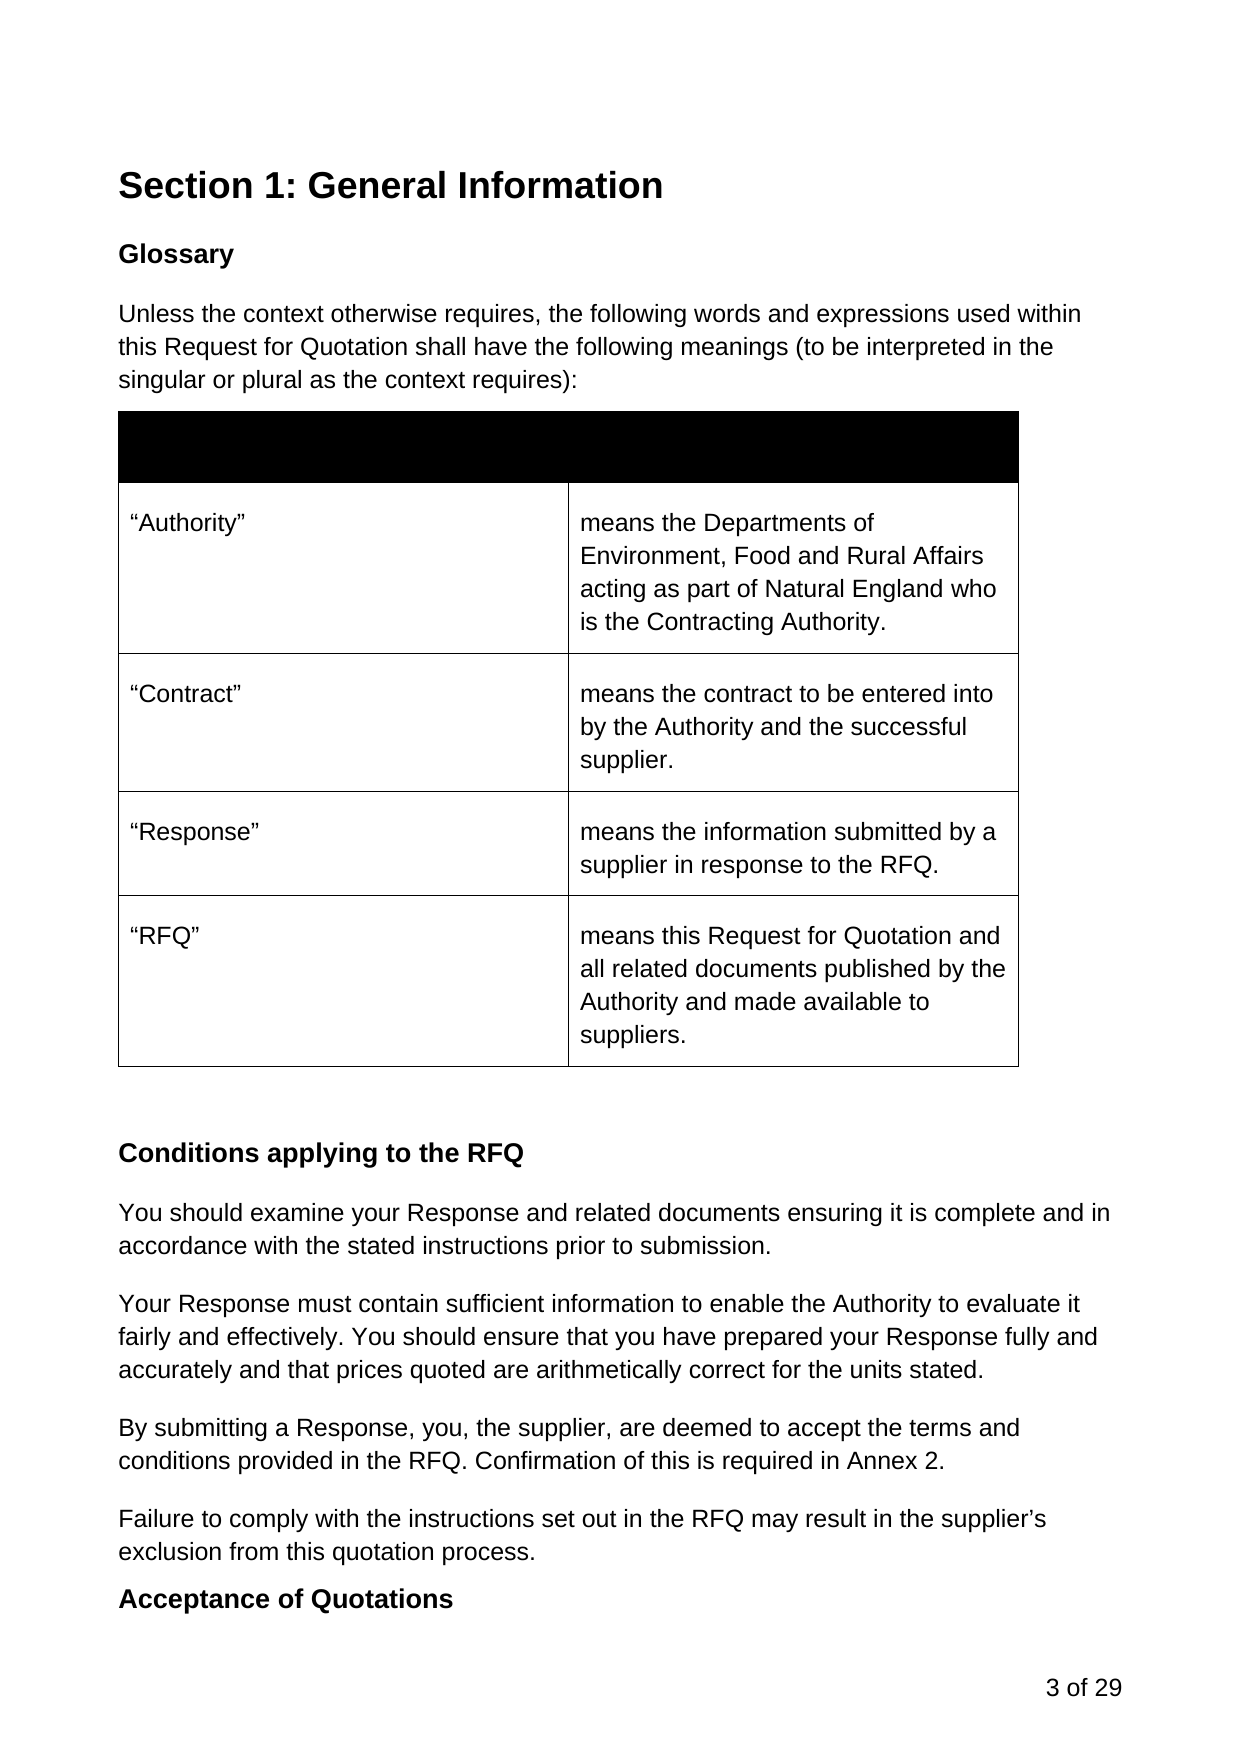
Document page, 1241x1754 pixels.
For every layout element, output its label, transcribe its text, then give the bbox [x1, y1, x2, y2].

table_cell “Contract” [119, 654, 568, 791]
text Unless the context otherwise requires, the following words and expressions used within this Request for Quotation shall have the following meanings (to be interpreted in the singular or plural as the context requires): [118, 299, 1122, 394]
table_cell “Authority” [119, 483, 568, 653]
table_cell means the Departments of Environment, Food and Rural Affairs acting as part of Natural England who is the Contracting Authority. [569, 483, 1018, 653]
subtitle Acceptance of Quotations [118, 1583, 1122, 1614]
title Section 1: General Information [118, 164, 1122, 207]
text Your Response must contain sufficient information to enable the Authority to evaluate it fairly and effectively. You should ensure that you have prepared your Response fully and accurately and that prices quoted are arithmetically correct for the units stated. [118, 1289, 1122, 1384]
table_header [119, 412, 568, 482]
text You should examine your Response and related documents ensuring it is complete and in accordance with the stated instructions prior to submission. [118, 1198, 1122, 1260]
text By submitting a Response, you, the supplier, are deemed to accept the terms and conditions provided in the RFQ. Confirmation of this is required in Annex 2. [118, 1413, 1122, 1475]
subtitle Glossary [118, 238, 1122, 269]
table_cell means the information submitted by a supplier in response to the RFQ. [569, 792, 1018, 895]
text Failure to comply with the instructions set out in the RFQ may result in the supplier’s exclusion from this quotation process. [118, 1504, 1122, 1566]
table_header [569, 412, 1018, 482]
subtitle Conditions applying to the RFQ [118, 1137, 1122, 1168]
table_cell means the contract to be entered into by the Authority and the successful supplier. [569, 654, 1018, 791]
table_cell “RFQ” [119, 896, 568, 1066]
table_cell means this Request for Quotation and all related documents published by the Authority and made available to suppliers. [569, 896, 1018, 1066]
table_cell “Response” [119, 792, 568, 895]
